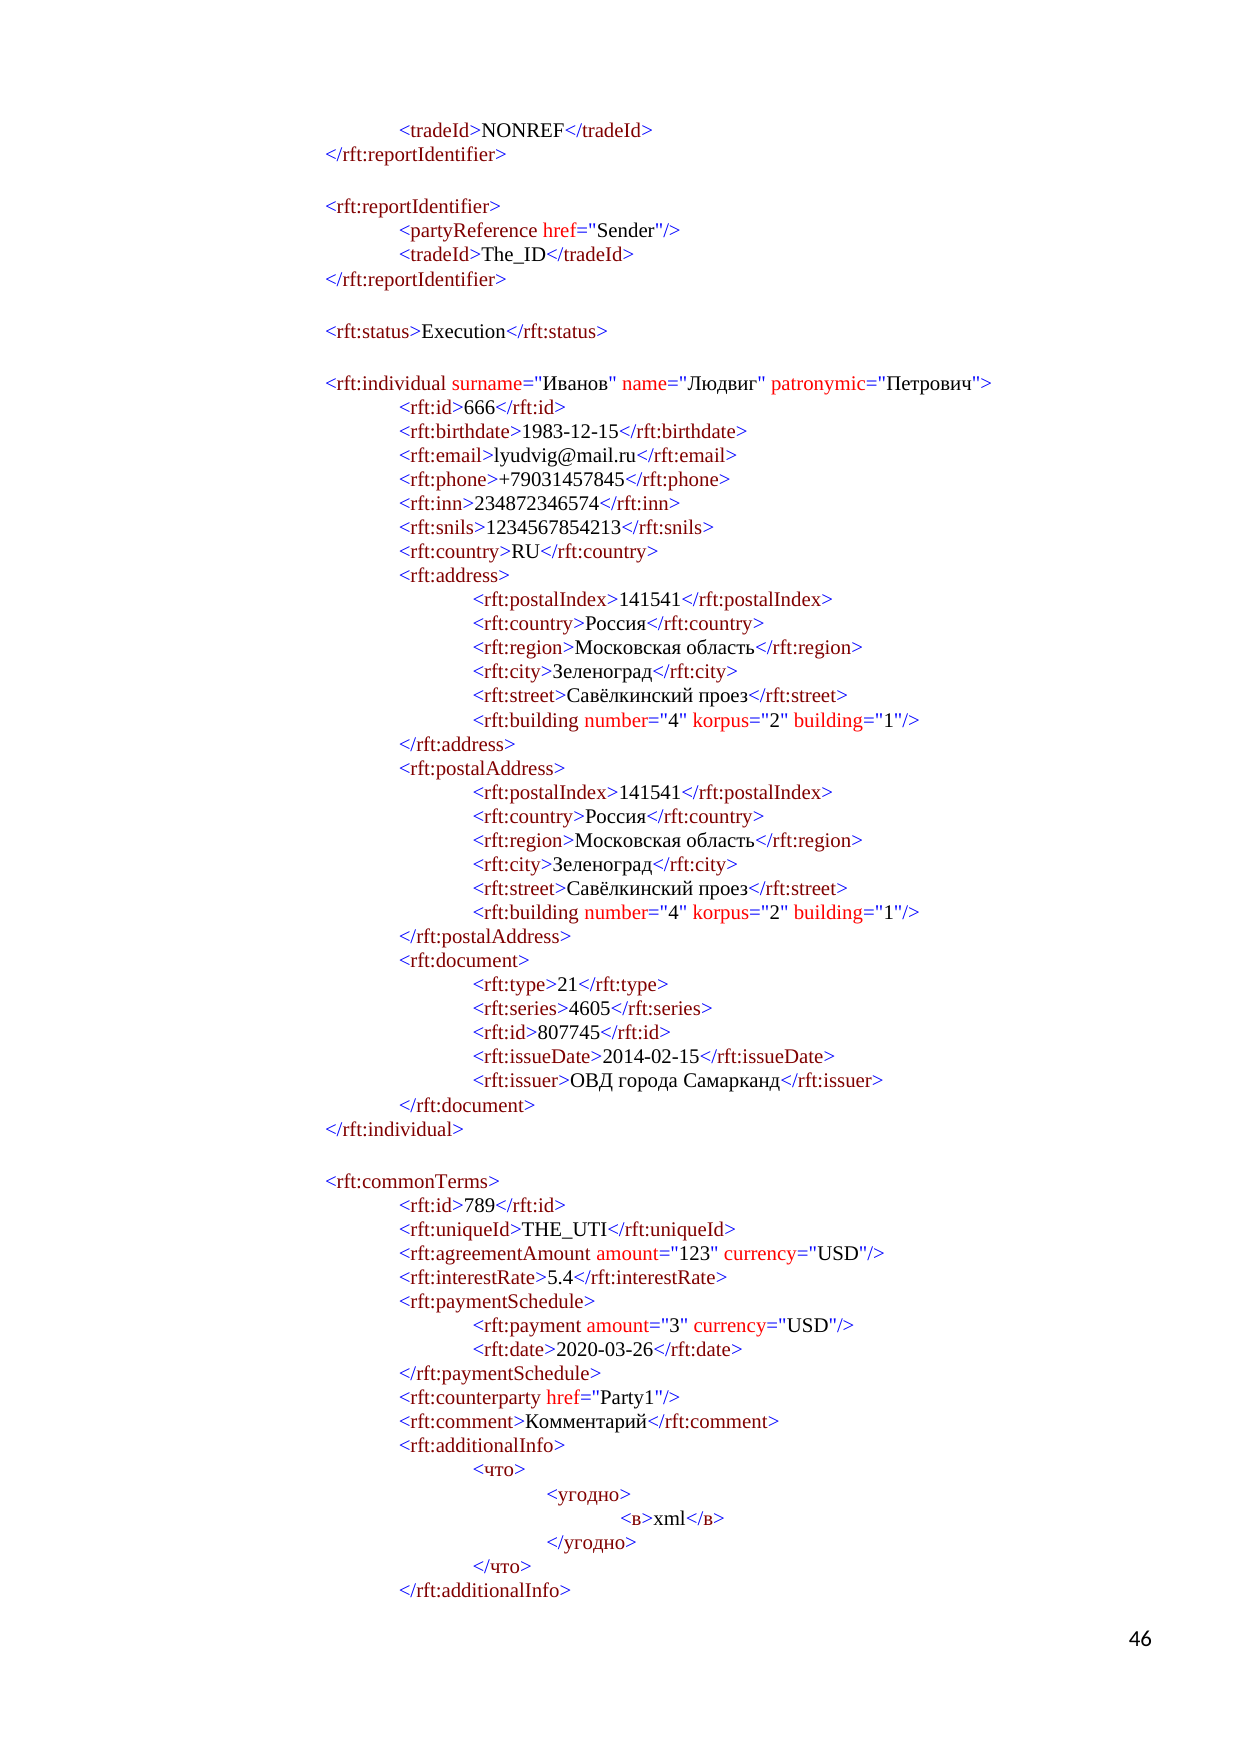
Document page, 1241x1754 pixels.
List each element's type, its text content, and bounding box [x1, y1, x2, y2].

text <rft:agreementAmount amount="123" currency="USD"/> [177, 1241, 1152, 1265]
text <rft:issueDate>2014-02-15</rft:issueDate> [177, 1044, 1152, 1068]
text <rft:email>lyudvig@mail.ru</rft:email> [177, 443, 1152, 467]
text <rft:birthdate>1983-12-15</rft:birthdate> [177, 419, 1152, 443]
text <rft:payment amount="3" currency="USD"/> [177, 1313, 1152, 1337]
text <rft:reportIdentifier> [177, 194, 1152, 218]
text <rft:postalAddress> [177, 756, 1152, 780]
text <rft:status>Execution</rft:status> [177, 318, 1152, 343]
text <rft:street>Савёлкинский проез</rft:street> [177, 876, 1152, 900]
text <rft:city>Зеленоград</rft:city> [177, 852, 1152, 876]
text <tradeId>The_ID</tradeId> [177, 242, 1152, 266]
text <rft:interestRate>5.4</rft:interestRate> [177, 1265, 1152, 1289]
text <rft:uniqueId>THE_UTI</rft:uniqueId> [177, 1217, 1152, 1241]
text <rft:postalIndex>141541</rft:postalIndex> [177, 587, 1152, 611]
text </rft:reportIdentifier> [177, 266, 1152, 291]
text <rft:id>666</rft:id> [177, 395, 1152, 419]
text <rft:country>Россия</rft:country> [177, 804, 1152, 828]
text <rft:city>Зеленоград</rft:city> [177, 659, 1152, 683]
text </rft:document> [177, 1092, 1152, 1117]
text <rft:individual surname="Иванов" name="Людвиг" patronymic="Петрович"> [177, 371, 1152, 395]
text <в>xml</в> [177, 1506, 1152, 1529]
text <rft:region>Московская область</rft:region> [177, 828, 1152, 852]
text <rft:comment>Комментарий</rft:comment> [177, 1409, 1152, 1433]
text <rft:country>Россия</rft:country> [177, 611, 1152, 635]
text </rft:address> [177, 732, 1152, 756]
text <rft:country>RU</rft:country> [177, 539, 1152, 563]
text <rft:address> [177, 563, 1152, 587]
text <rft:snils>1234567854213</rft:snils> [177, 515, 1152, 539]
text <rft:building number="4" korpus="2" building="1"/> [177, 900, 1152, 924]
text </rft:paymentSchedule> [177, 1361, 1152, 1385]
text <rft:document> [177, 948, 1152, 972]
text </что> [177, 1554, 1152, 1578]
text </rft:reportIdentifier> [177, 142, 1152, 166]
text <partyReference href="Sender"/> [177, 218, 1152, 242]
text </rft:additionalInfo> [177, 1578, 1152, 1602]
text <rft:counterparty href="Party1"/> [177, 1385, 1152, 1409]
text <rft:id>789</rft:id> [177, 1193, 1152, 1217]
text <rft:street>Савёлкинский проез</rft:street> [177, 683, 1152, 707]
text <rft:type>21</rft:type> [177, 972, 1152, 996]
text <rft:postalIndex>141541</rft:postalIndex> [177, 780, 1152, 804]
text <rft:region>Московская область</rft:region> [177, 635, 1152, 659]
text <rft:inn>234872346574</rft:inn> [177, 491, 1152, 515]
text <rft:additionalInfo> [177, 1433, 1152, 1457]
text </rft:individual> [177, 1117, 1152, 1141]
text <что> [177, 1457, 1152, 1481]
text <rft:building number="4" korpus="2" building="1"/> [177, 707, 1152, 732]
text <rft:date>2020-03-26</rft:date> [177, 1337, 1152, 1361]
text </угодно> [177, 1529, 1152, 1554]
text <rft:phone>+79031457845</rft:phone> [177, 467, 1152, 491]
text <угодно> [177, 1481, 1152, 1506]
text <rft:issuer>ОВД города Самарканд</rft:issuer> [177, 1068, 1152, 1092]
text <rft:commonTerms> [177, 1169, 1152, 1193]
text <tradeId>NONREF</tradeId> [177, 118, 1152, 142]
text <rft:series>4605</rft:series> [177, 996, 1152, 1020]
text <rft:id>807745</rft:id> [177, 1020, 1152, 1044]
text <rft:paymentSchedule> [177, 1289, 1152, 1313]
text </rft:postalAddress> [177, 924, 1152, 948]
